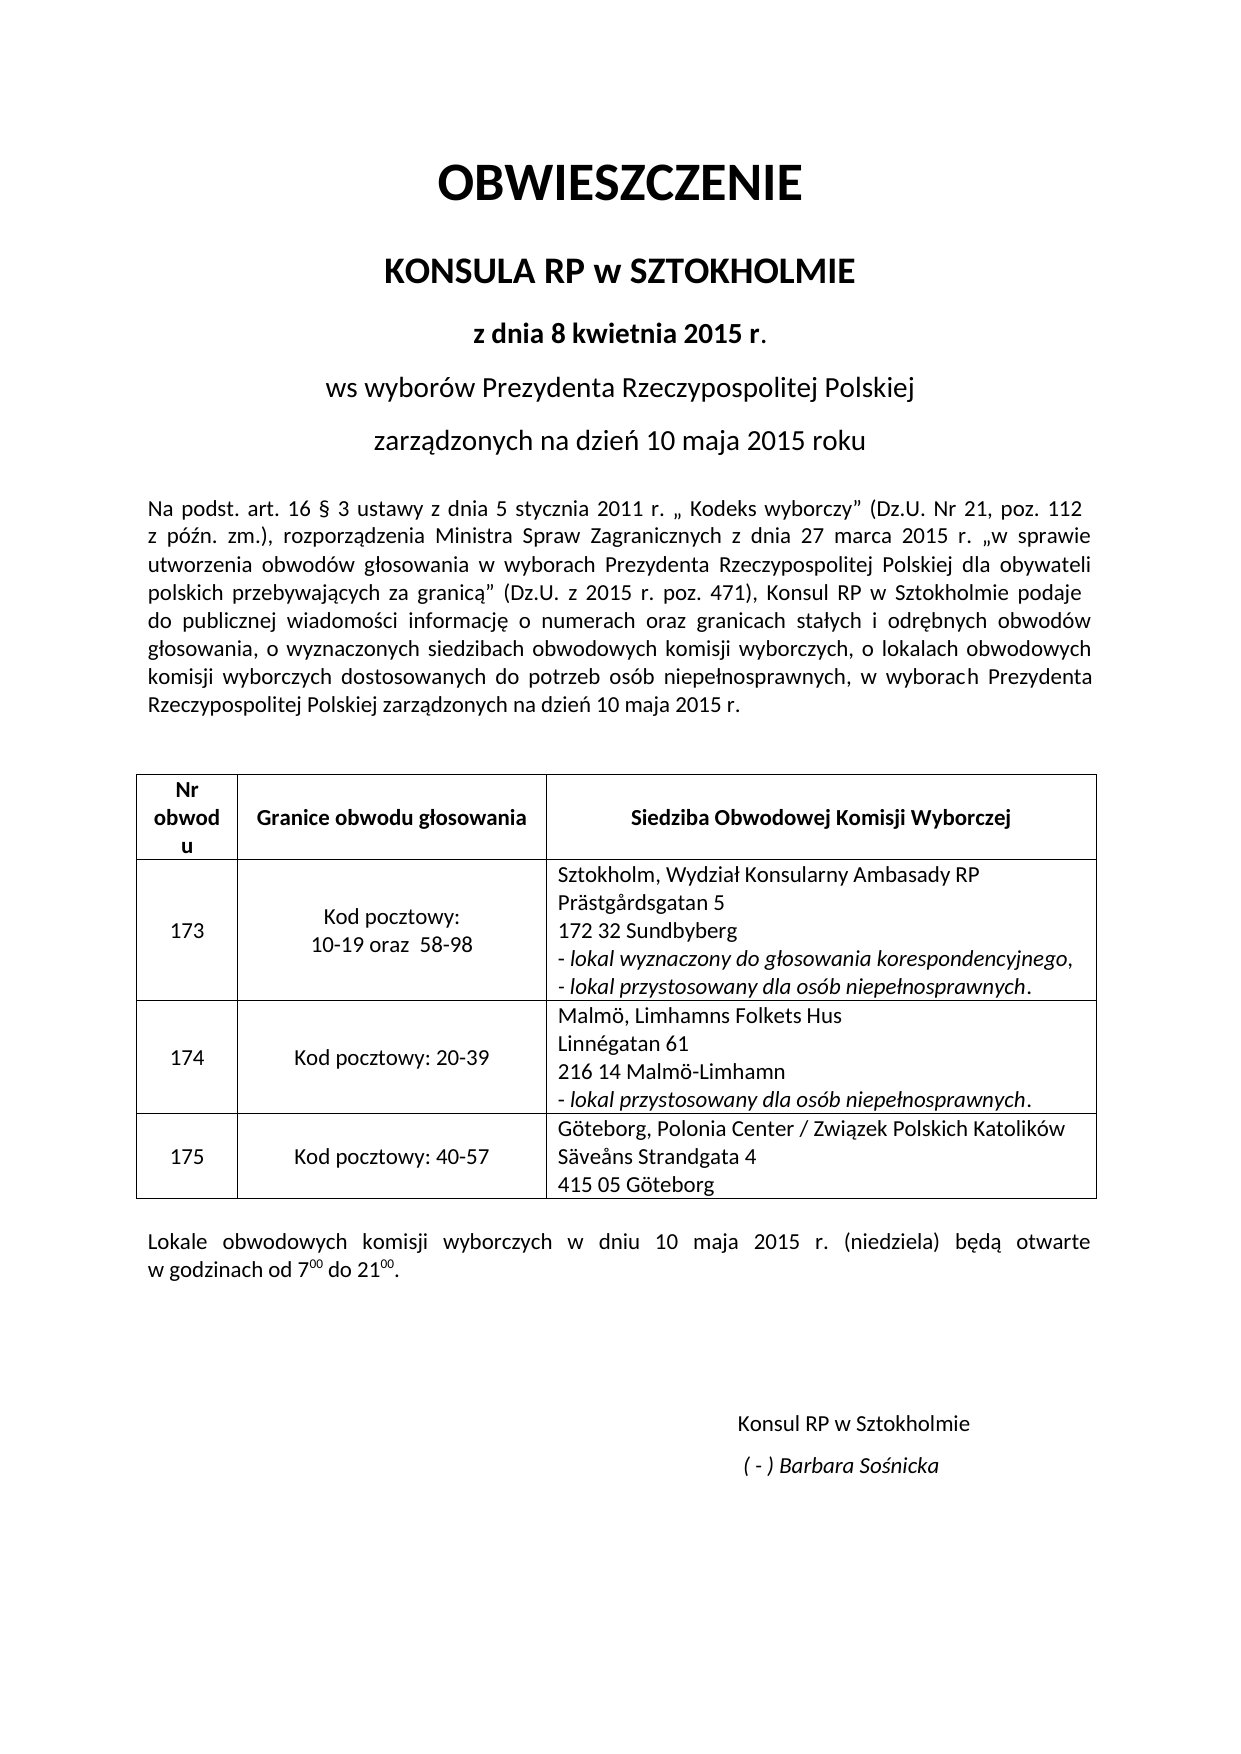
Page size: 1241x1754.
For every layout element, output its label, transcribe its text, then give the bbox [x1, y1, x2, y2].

table_cell Kod pocztowy: 10-19 oraz 58-98 [238, 860, 546, 1000]
table_cell 174 [137, 1001, 237, 1113]
table_cell 173 [137, 860, 237, 1000]
table_header Granice obwodu głosowania [238, 775, 546, 859]
table_header Nr obwodu [137, 775, 237, 859]
text Konsul RP w Sztokholmie [148, 1367, 1093, 1437]
table_header Siedziba Obwodowej Komisji Wyborczej [547, 775, 1096, 859]
text ( - ) Barbara Sośnicka [664, 1451, 1093, 1479]
table_cell Kod pocztowy: 20-39 [238, 1001, 546, 1113]
text Na podst. art. 16 § 3 ustawy z dnia 5 stycznia 2011 r. „ Kodeks wyborczy” (Dz.U. Nr 21, poz. 112 z późn. zm.), rozporządzenia Ministra Spraw Zagranicznych z dnia 27 marca 2015 r. „w sprawie utworzenia obwodów głosowania w wyborach Prezydenta Rzeczypospolitej Polskiej dla obywateli polskich przebywających za granicą” (Dz.U. z 2015 r. poz. 471), Konsul RP w Sztokholmie podaje do publicznej wiadomości informację o numerach oraz granicach stałych i odrębnych obwodów głosowania, o wyznaczonych siedzibach obwodowych komisji wyborczych, o lokalach obwodowych komisji wyborczych dostosowanych do potrzeb osób niepełnosprawnych, w wyborach Prezydenta Rzeczypospolitej Polskiej zarządzonych na dzień 10 maja 2015 r. [148, 494, 1093, 718]
text OBWIESZCZENIE [148, 148, 1093, 214]
text KONSULA RP w SZTOKHOLMIE [148, 247, 1093, 293]
text ws wyborów Prezydenta Rzeczypospolitej Polskiej [148, 369, 1093, 404]
table_cell Sztokholm, Wydział Konsularny Ambasady RP Prästgårdsgatan 5 172 32 Sundbyberg - lokal wyznaczony do głosowania korespondencyjnego, - lokal przystosowany dla osób niepełnosprawnych. [547, 860, 1096, 1000]
text Lokale obwodowych komisji wyborczych w dniu 10 maja 2015 r. (niedziela) będą otwarte w godzinach od 700 do 2100. [148, 1227, 1093, 1283]
table_cell Kod pocztowy: 40-57 [238, 1114, 546, 1198]
text zarządzonych na dzień 10 maja 2015 roku [148, 422, 1093, 458]
text z dnia 8 kwietnia 2015 r. [148, 316, 1093, 351]
table_cell Malmö, Limhamns Folkets Hus Linnégatan 61 216 14 Malmö-Limhamn - lokal przystosowany dla osób niepełnosprawnych. [547, 1001, 1096, 1113]
table_cell 175 [137, 1114, 237, 1198]
table_cell Göteborg, Polonia Center / Związek Polskich Katolików Säveåns Strandgata 4 415 05 Göteborg [547, 1114, 1096, 1198]
